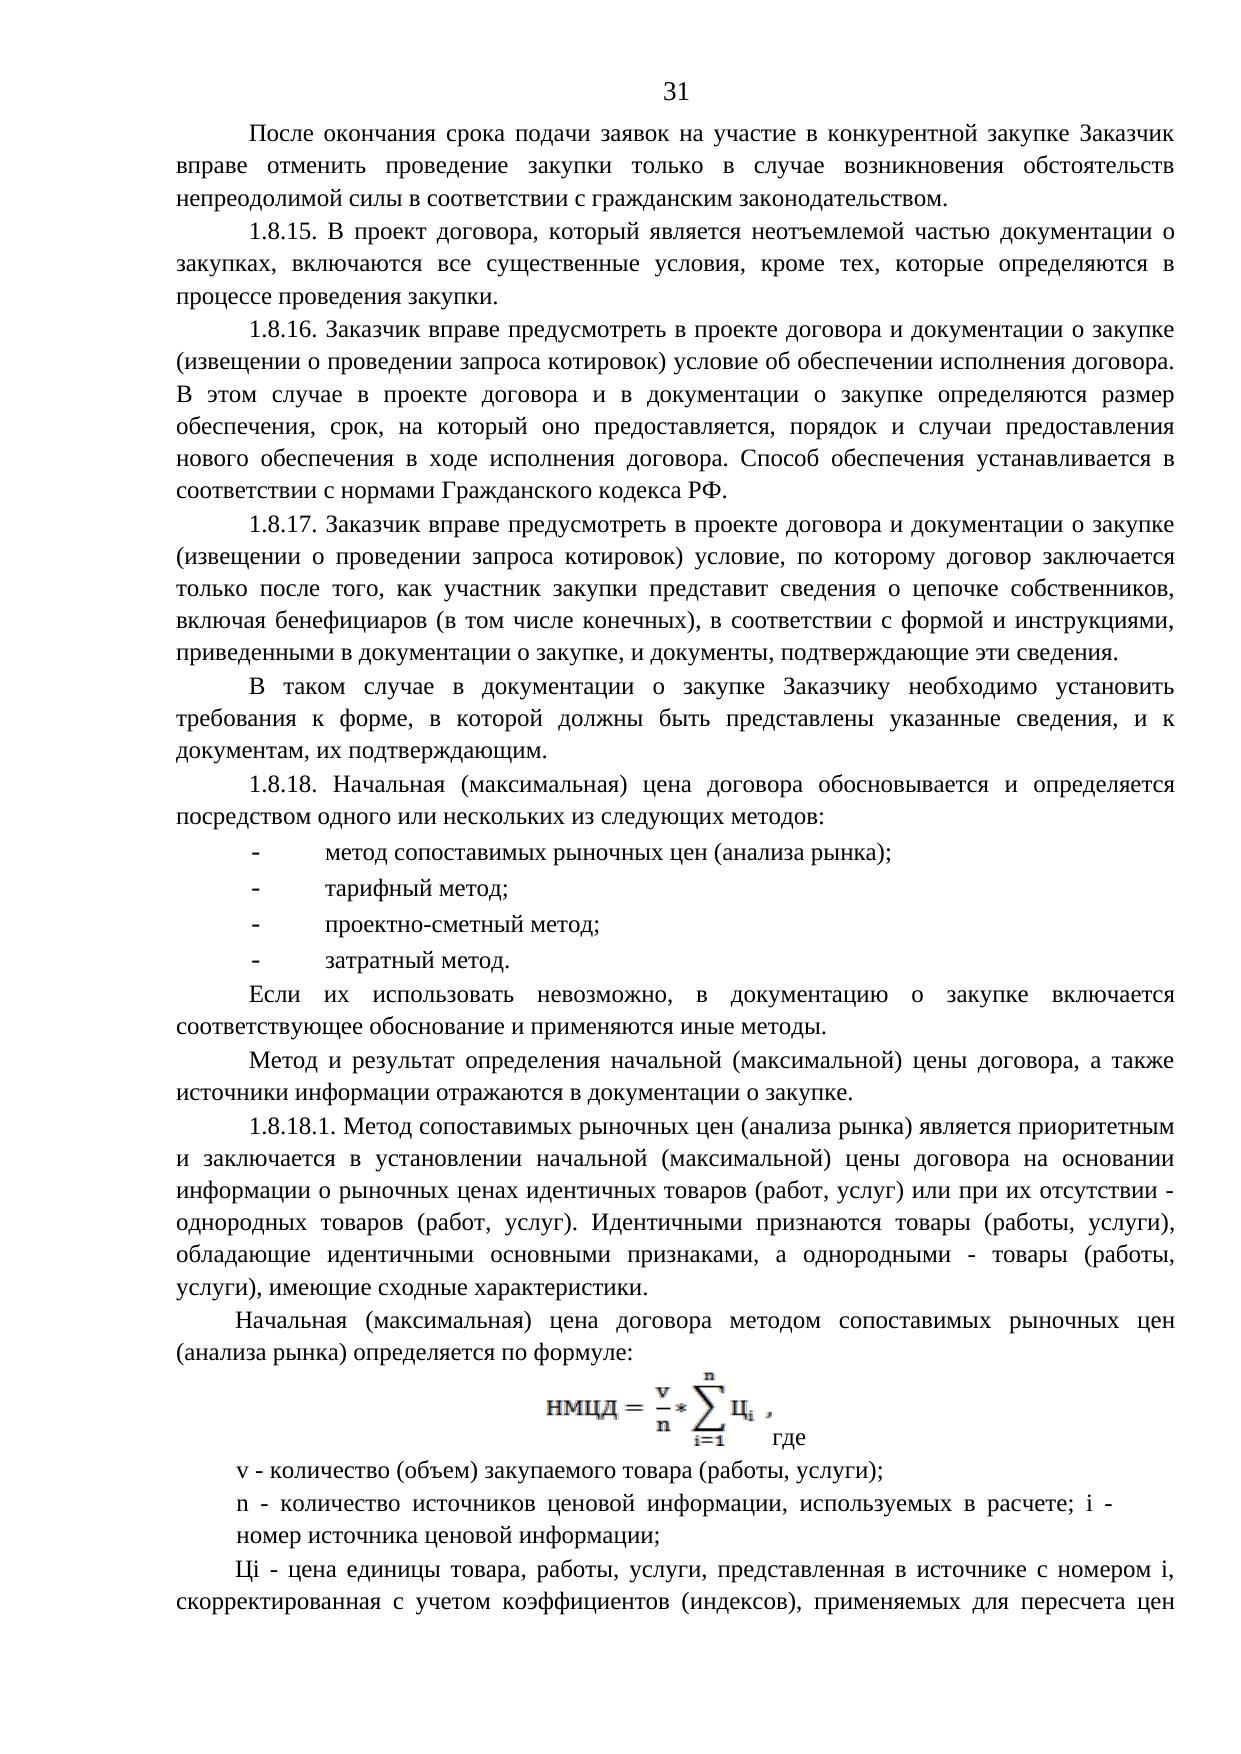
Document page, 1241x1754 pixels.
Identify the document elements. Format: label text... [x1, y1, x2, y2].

text 1.8.16. Заказчик вправе предусмотреть в проекте договора и документации о закупке (извещении о проведении запроса котировок) условие об обеспечении исполнения договора. В этом случае в проекте договора и в документации о закупке определяются размер обеспечения, срок, на который оно предоставляется, порядок и случаи предоставления нового обеспечения в ходе исполнения договора. Способ обеспечения устанавливается в соответствии с нормами Гражданского кодекса РФ. [176, 314, 1176, 504]
list затратный метод. [251, 943, 1176, 974]
text Метод и результат определения начальной (максимальной) цены договора, а также источники информации отражаются в документации о закупке. [176, 1045, 1176, 1106]
text 1.8.18. Начальная (максимальная) цена договора обосновывается и определяется посредством одного или нескольких из следующих методов: [176, 769, 1176, 830]
text 1.8.17. Заказчик вправе предусмотреть в проекте договора и документации о закупке (извещении о проведении запроса котировок) условие, по которому договор заключается только после того, как участник закупки представит сведения о цепочке собственников, включая бенефициаров (в том числе конечных), в соответствии с формой и инструкциями, приведенными в документации о закупке, и документы, подтверждающие эти сведения. [176, 509, 1176, 666]
text 1.8.15. В проект договора, который является неотъемлемой частью документации о закупках, включаются все существенные условия, кроме тех, которые определяются в процессе проведения закупки. [176, 216, 1176, 309]
list проектно-сметный метод; [251, 907, 1176, 938]
list метод сопоставимых рыночных цен (анализа рынка); [251, 835, 1176, 866]
text 1.8.18.1. Метод сопоставимых рыночных цен (анализа рынка) является приоритетным и заключается в установлении начальной (максимальной) цены договора на основании информации о рыночных ценах идентичных товаров (работ, услуг) или при их отсутствии - однородных товаров (работ, услуг). Идентичными признаются товары (работы, услуги), обладающие идентичными основными признаками, а однородными - товары (работы, услуги), имеющие сходные характеристики. [176, 1111, 1176, 1300]
list тарифный метод; [251, 871, 1176, 902]
text После окончания срока подачи заявок на участие в конкурентной закупке Заказчик вправе отменить проведение закупки только в случае возникновения обстоятельств непреодолимой силы в соответствии с гражданским законодательством. [176, 118, 1176, 212]
text где [244, 1371, 1108, 1451]
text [176, 1554, 1176, 1615]
text n - количество источников ценовой информации, используемых в расчете; i - номер источника ценовой информации; [236, 1488, 1114, 1549]
text В таком случае в документации о закупке Заказчику необходимо установить требования к форме, в которой должны быть представлены указанные сведения, и к документам, их подтверждающим. [176, 671, 1176, 764]
text Начальная (максимальная) цена договора методом сопоставимых рыночных цен (анализа рынка) определяется по формуле: [176, 1305, 1176, 1366]
text Если их использовать невозможно, в документацию о закупке включается соответствующее обоснование и применяются иные методы. [176, 979, 1176, 1040]
text v - количество (объем) закупаемого товара (работы, услуги); [236, 1455, 1176, 1483]
picture [546, 1371, 772, 1446]
